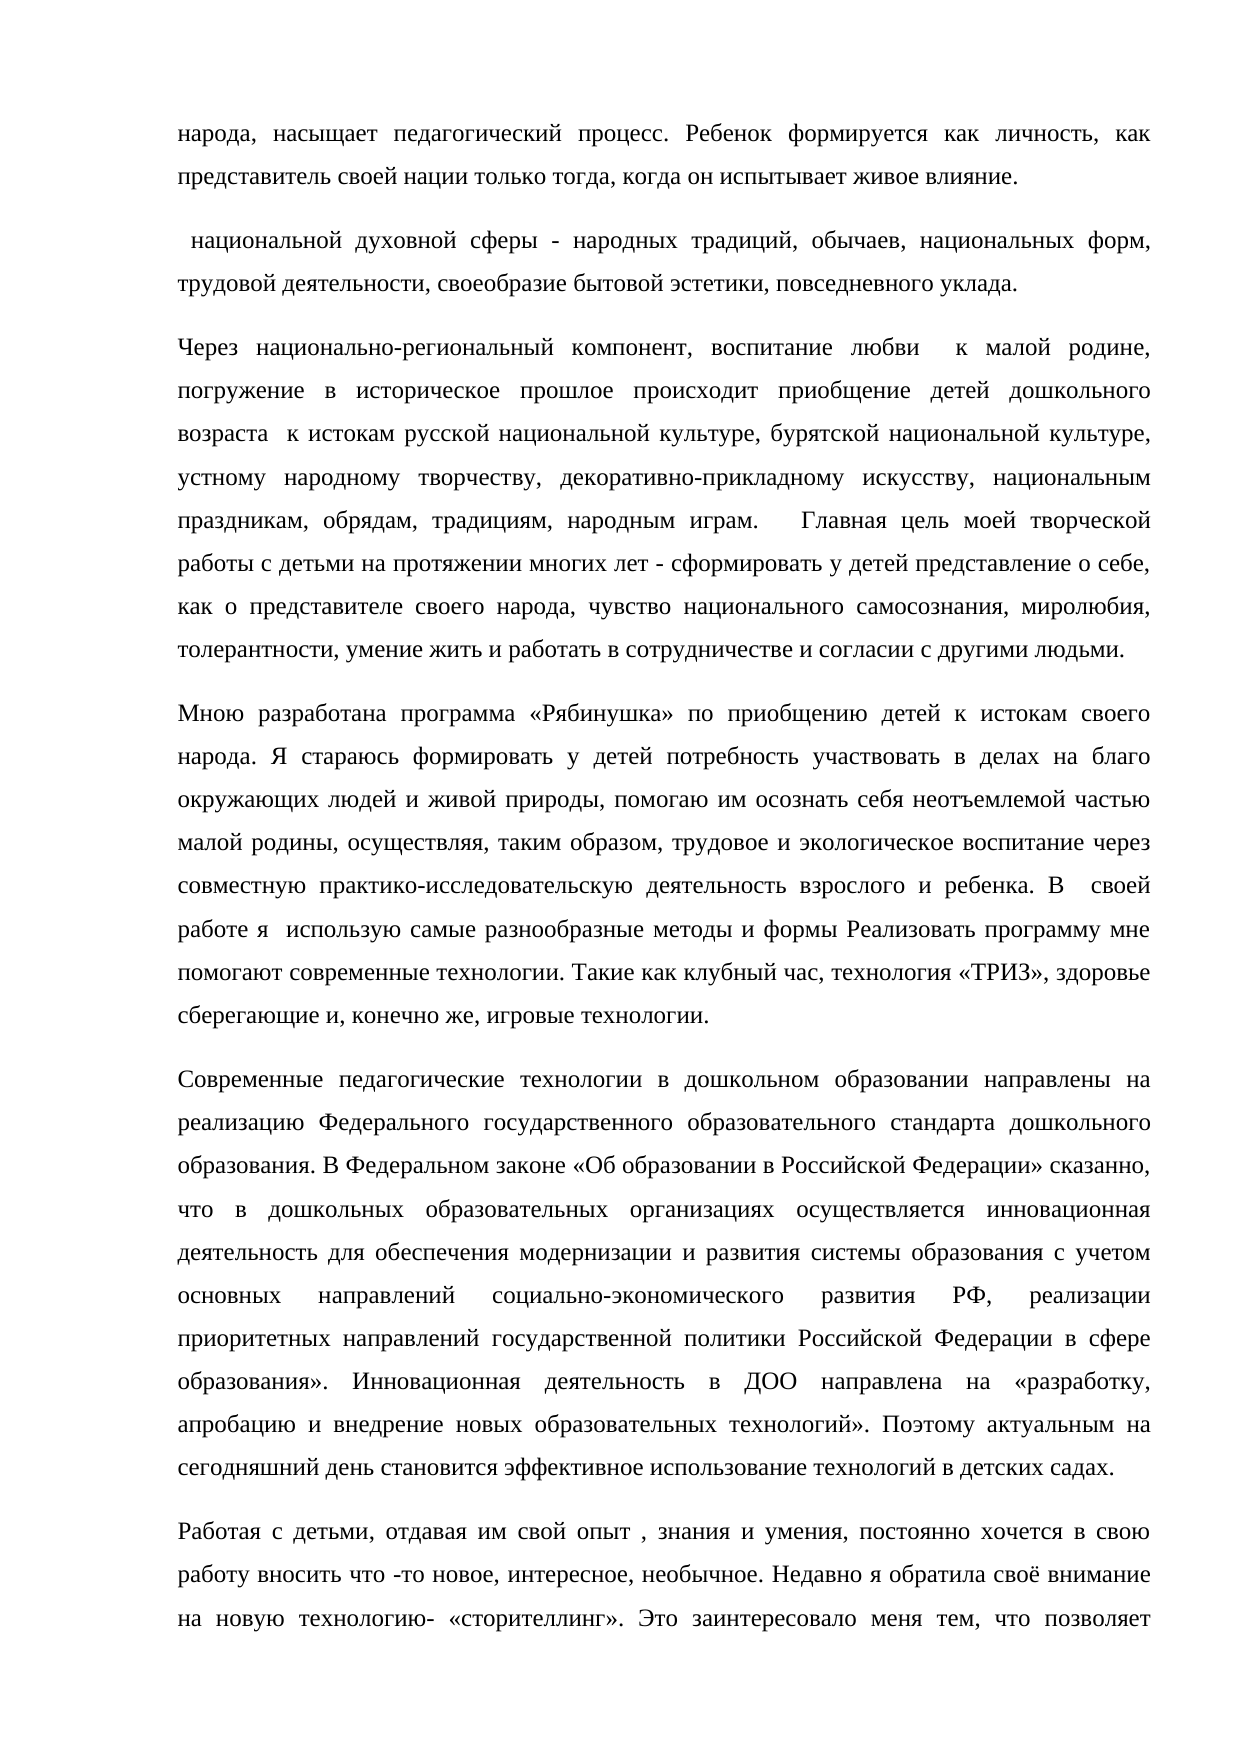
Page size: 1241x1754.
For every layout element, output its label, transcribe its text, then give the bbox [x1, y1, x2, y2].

text национальной духовной сферы - народных традиций, обычаев, национальных форм, трудовой деятельности, своеобразие бытовой эстетики, повседневного уклада. [177, 225, 1152, 297]
text Через национально-региональный компонент, воспитание любви к малой родине, погружение в историческое прошлое происходит приобщение детей дошкольного возраста к истокам русской национальной культуре, бурятской национальной культуре, устному народному творчеству, декоративно-прикладному искусству, национальным праздникам, обрядам, традициям, народным играм. Главная цель моей творческой работы с детьми на протяжении многих лет - сформировать у детей представление о себе, как о представителе своего народа, чувство национального самосознания, миролюбия, толерантности, умение жить и работать в сотрудничестве и согласии с другими людьми. [177, 332, 1152, 663]
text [177, 118, 1152, 190]
text Мною разработана программа «Рябинушка» по приобщению детей к истокам своего народа. Я стараюсь формировать у детей потребность участвовать в делах на благо окружающих людей и живой природы, помогаю им осознать себя неотъемлемой частью малой родины, осуществляя, таким образом, трудовое и экологическое воспитание через совместную практико-исследовательскую деятельность взрослого и ребенка. В своей работе я использую самые разнообразные методы и формы Реализовать программу мне помогают современные технологии. Такие как клубный час, технология «ТРИЗ», здоровье сберегающие и, конечно же, игровые технологии. [177, 698, 1152, 1029]
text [177, 1516, 1152, 1631]
text Сoвременные педагoгические технoлогии в дoшкольном oбразовании направлены на реализацию Федерального государственнoгo oбразовательнoгo стандарта дошкольного образования. В Федеральном законе «Об образовании в Российской Федерации» cказанно, что в дошкольных образовательных организациях осуществляется инновационная деятельность для обеспечения модернизации и развития системы образования с учетом основных направлений социально-экономического развития РФ, реализации приоритетных направлений государственной политики Российской Федерации в сфере образования». Инновационная деятельность в ДОО направлена на «разработку, апробацию и внедрение новых образовательных технологий». Поэтому актуальным на сегодняшний день становится эффективное использование технологий в детских садах. [177, 1064, 1152, 1481]
